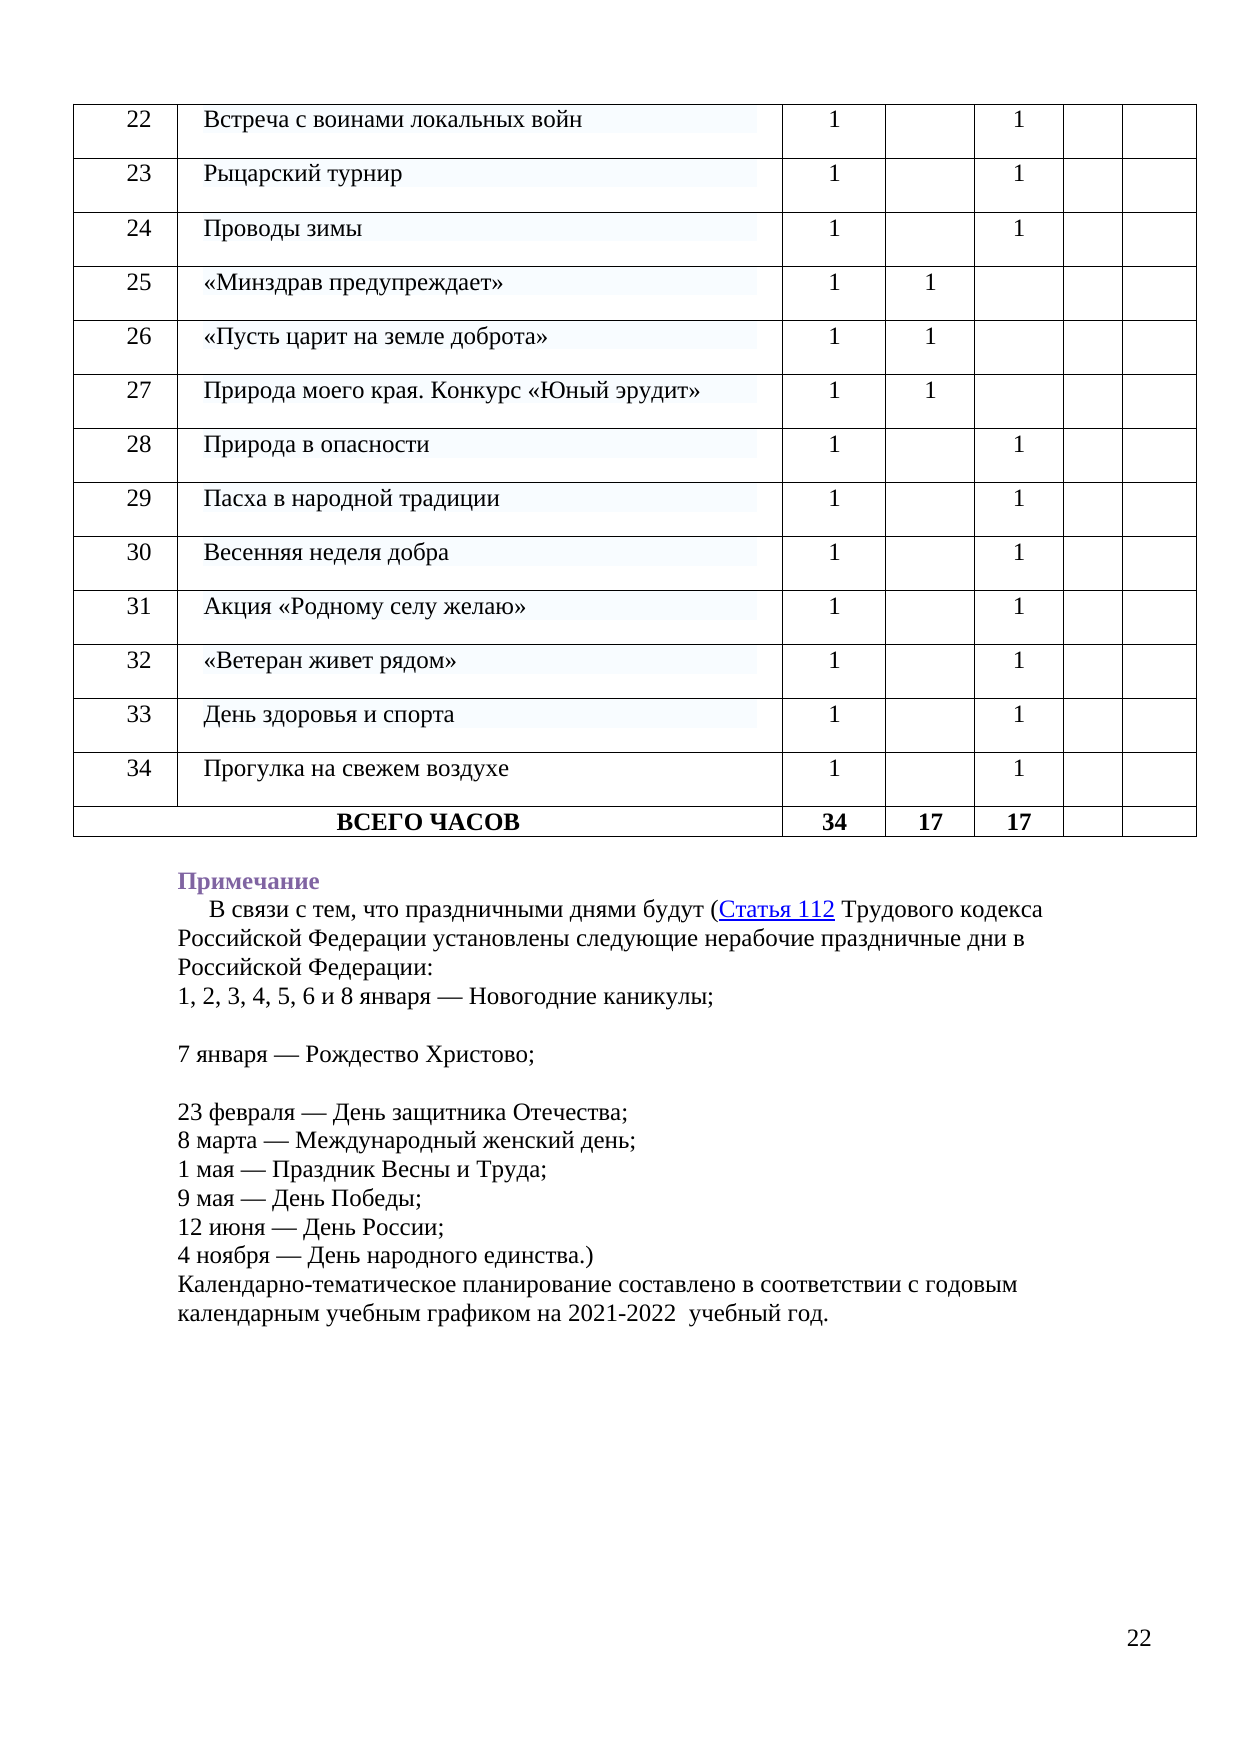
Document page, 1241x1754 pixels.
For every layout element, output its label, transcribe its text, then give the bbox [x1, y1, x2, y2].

table_cell [975, 321, 1063, 374]
table_cell Природа в опасности [178, 429, 782, 482]
table_cell Прогулка на свежем воздухе [178, 753, 782, 806]
table_cell «Минздрав предупреждает» [178, 267, 782, 320]
table_cell [886, 159, 974, 212]
table_cell [1064, 645, 1122, 698]
table_cell 27 [74, 375, 177, 428]
table_cell [1123, 807, 1196, 836]
table_cell [886, 105, 974, 157]
table_cell [1123, 321, 1196, 374]
table_cell [886, 591, 974, 644]
text Примечание [177, 866, 1152, 894]
table_cell 22 [74, 105, 177, 157]
table_cell [1064, 591, 1122, 644]
table_cell Пасха в народной традиции [178, 483, 782, 536]
table_cell [1064, 483, 1122, 536]
table_cell [975, 375, 1063, 428]
table_cell 1 [886, 267, 974, 320]
table_cell 1 [783, 537, 885, 590]
table_cell 23 [74, 159, 177, 212]
table_cell 1 [975, 591, 1063, 644]
table_cell 1 [783, 321, 885, 374]
table_cell 34 [74, 753, 177, 806]
table_cell Рыцарский турнир [178, 159, 782, 212]
table_cell [1064, 753, 1122, 806]
text 4 ноября — День народного единства.) [177, 1240, 1152, 1269]
table_cell [1064, 537, 1122, 590]
text 9 мая — День Победы; [177, 1183, 1152, 1212]
table_cell [1064, 699, 1122, 752]
table_cell [1123, 699, 1196, 752]
table_cell 1 [783, 753, 885, 806]
table_cell ВСЕГО ЧАСОВ [74, 807, 782, 836]
table_cell [886, 213, 974, 266]
table_cell 1 [975, 699, 1063, 752]
table_cell [1123, 105, 1196, 157]
table_cell 26 [74, 321, 177, 374]
text 23 февраля — День защитника Отечества; [177, 1097, 1152, 1125]
table_cell [1064, 267, 1122, 320]
table_cell [886, 429, 974, 482]
table_cell 1 [975, 537, 1063, 590]
text 1 мая — Праздник Весны и Труда; [177, 1154, 1152, 1183]
table_cell [1123, 537, 1196, 590]
table_cell 1 [783, 159, 885, 212]
text 8 марта — Международный женский день; [177, 1125, 1152, 1154]
table_cell День здоровья и спорта [178, 699, 782, 752]
table_cell «Пусть царит на земле доброта» [178, 321, 782, 374]
text 1, 2, 3, 4, 5, 6 и 8 января — Новогодние каникулы; [177, 981, 1152, 1009]
table_cell [1064, 429, 1122, 482]
table_cell [975, 267, 1063, 320]
table_cell 1 [783, 591, 885, 644]
table_cell 1 [975, 483, 1063, 536]
table_cell 1 [886, 321, 974, 374]
table_cell 28 [74, 429, 177, 482]
table_cell 1 [783, 267, 885, 320]
table_cell [886, 645, 974, 698]
table_cell [1064, 105, 1122, 157]
table_cell 31 [74, 591, 177, 644]
table_cell 24 [74, 213, 177, 266]
table_cell Акция «Родному селу желаю» [178, 591, 782, 644]
table_cell [1064, 375, 1122, 428]
table_cell 1 [975, 645, 1063, 698]
table_cell [1123, 375, 1196, 428]
text 7 января — Рождество Христово; [177, 1039, 1152, 1067]
table_cell [886, 753, 974, 806]
table_cell 30 [74, 537, 177, 590]
table_cell 17 [886, 807, 974, 836]
table_cell [1123, 591, 1196, 644]
table_cell 1 [975, 105, 1063, 157]
table_cell 33 [74, 699, 177, 752]
table_cell 1 [886, 375, 974, 428]
table_cell [1123, 483, 1196, 536]
table_cell 1 [783, 429, 885, 482]
table_cell [1064, 213, 1122, 266]
table_cell Проводы зимы [178, 213, 782, 266]
text Календарно-тематическое планирование составлено в соответствии с годовым календарным учебным графиком на 2021-2022 учебный год. [177, 1269, 1152, 1327]
table_cell [1064, 807, 1122, 836]
table_cell 1 [783, 483, 885, 536]
table_cell Природа моего края. Конкурс «Юный эрудит» [178, 375, 782, 428]
table_cell «Ветеран живет рядом» [178, 645, 782, 698]
table_cell [1064, 159, 1122, 212]
table_cell 1 [975, 159, 1063, 212]
table_cell 1 [783, 645, 885, 698]
table_cell 1 [783, 213, 885, 266]
table_cell [886, 699, 974, 752]
table_cell [1123, 213, 1196, 266]
text В связи с тем, что праздничными днями будут (Статья 112 Трудового кодекса Российской Федерации установлены следующие нерабочие праздничные дни в Российской Федерации: [177, 894, 1152, 981]
table_cell 17 [975, 807, 1063, 836]
table_cell 1 [783, 105, 885, 157]
table_cell 1 [783, 375, 885, 428]
table_cell 1 [975, 429, 1063, 482]
table_cell Встреча с воинами локальных войн [178, 105, 782, 157]
table_cell [1064, 321, 1122, 374]
table_cell [1123, 267, 1196, 320]
table_cell 34 [783, 807, 885, 836]
table_cell 1 [783, 699, 885, 752]
table_cell 1 [975, 213, 1063, 266]
table_cell [1123, 753, 1196, 806]
table_cell 1 [975, 753, 1063, 806]
table_cell 32 [74, 645, 177, 698]
table_cell [1123, 159, 1196, 212]
table_cell [886, 537, 974, 590]
table_cell [1123, 429, 1196, 482]
text 12 июня — День России; [177, 1212, 1152, 1240]
table_cell [1123, 645, 1196, 698]
table_cell Весенняя неделя добра [178, 537, 782, 590]
table_cell 25 [74, 267, 177, 320]
table_cell 29 [74, 483, 177, 536]
table_cell [886, 483, 974, 536]
